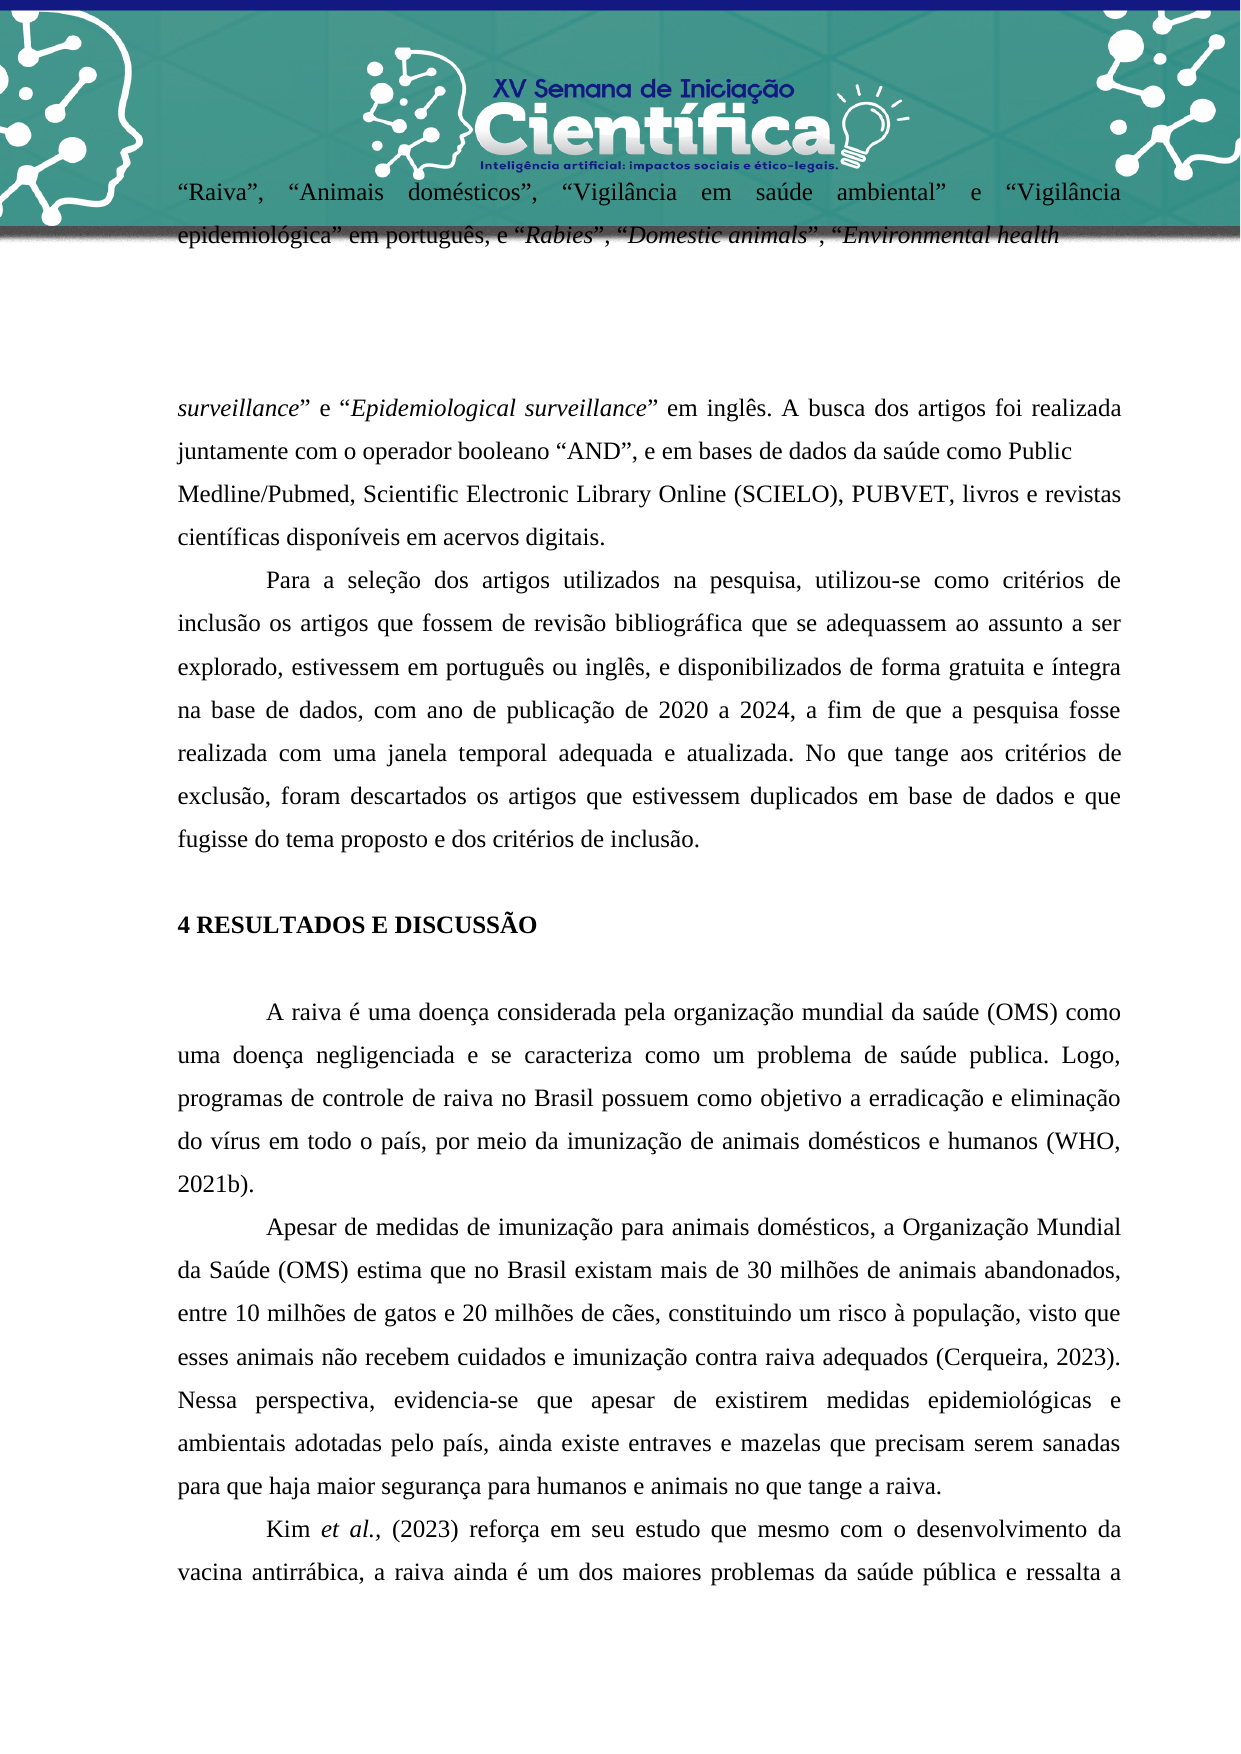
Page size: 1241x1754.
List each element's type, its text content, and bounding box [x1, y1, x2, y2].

text surveillance” e “Epidemiological surveillance” em inglês. A busca dos artigos foi realizada juntamente com o operador booleano “AND”, e em bases de dados da saúde como Public [177, 393, 1122, 465]
text A raiva é uma doença considerada pela organização mundial da saúde (OMS) como uma doença negligenciada e se caracteriza como um problema de saúde publica. Logo, programas de controle de raiva no Brasil possuem como objetivo a erradicação e eliminação do vírus em todo o país, por meio da imunização de animais domésticos e humanos (WHO, 2021b). [177, 997, 1122, 1198]
text 4 RESULTADOS E DISCUSSÃO [177, 910, 1122, 939]
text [177, 177, 1122, 249]
text Para a seleção dos artigos utilizados na pesquisa, utilizou-se como critérios de inclusão os artigos que fossem de revisão bibliográfica que se adequassem ao assunto a ser explorado, estivessem em português ou inglês, e disponibilizados de forma gratuita e íntegra na base de dados, com ano de publicação de 2020 a 2024, a fim de que a pesquisa fosse realizada com uma janela temporal adequada e atualizada. No que tange aos critérios de exclusão, foram descartados os artigos que estivessem duplicados em base de dados e que fugisse do tema proposto e dos critérios de inclusão. [177, 565, 1122, 853]
text Medline/Pubmed, Scientific Electronic Library Online (SCIELO), PUBVET, livros e revistas científicas disponíveis em acervos digitais. [177, 479, 1122, 551]
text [177, 1514, 1122, 1586]
text Apesar de medidas de imunização para animais domésticos, a Organização Mundial da Saúde (OMS) estima que no Brasil existam mais de 30 milhões de animais abandonados, entre 10 milhões de gatos e 20 milhões de cães, constituindo um risco à população, visto que esses animais não recebem cuidados e imunização contra raiva adequados (Cerqueira, 2023). Nessa perspectiva, evidencia-se que apesar de existirem medidas epidemiológicas e ambientais adotadas pelo país, ainda existe entraves e mazelas que precisam serem sanadas para que haja maior segurança para humanos e animais no que tange a raiva. [177, 1212, 1122, 1500]
picture [0, 0, 1241, 1754]
